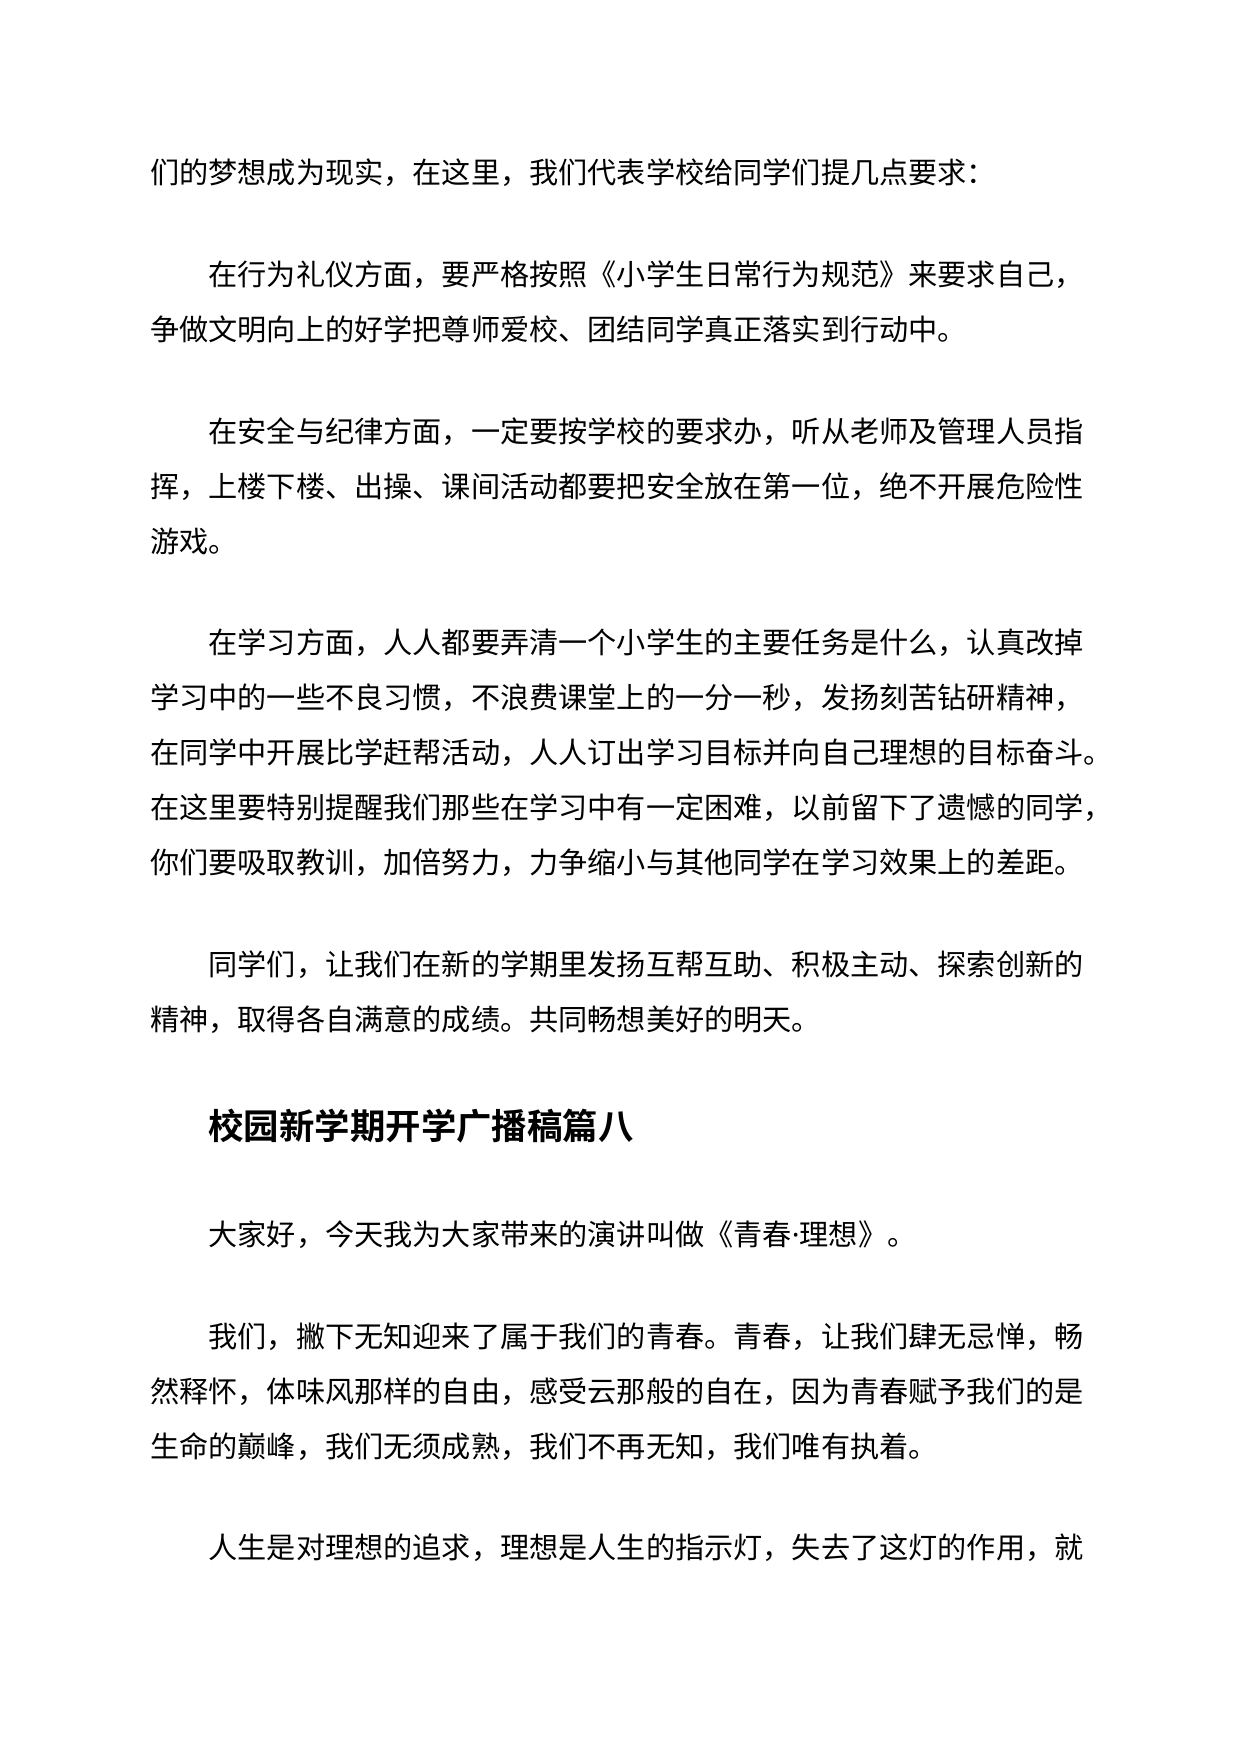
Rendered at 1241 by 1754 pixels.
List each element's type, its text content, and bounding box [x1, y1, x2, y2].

text 在安全与纪律方面，一定要按学校的要求办，听从老师及管理人员指挥，上楼下楼、出操、课间活动都要把安全放在第一位，绝不开展危险性游戏。 [150, 408, 1090, 561]
text 我们，撇下无知迎来了属于我们的青春。青春，让我们肆无忌惮，畅然释怀，体味风那样的自由，感受云那般的自在，因为青春赋予我们的是生命的巅峰，我们无须成熟，我们不再无知，我们唯有执着。 [150, 1313, 1090, 1466]
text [150, 1525, 1090, 1567]
text 同学们，让我们在新的学期里发扬互帮互助、积极主动、探索创新的精神，取得各自满意的成绩。共同畅想美好的明天。 [150, 941, 1090, 1038]
text 校园新学期开学广播稿篇八 [150, 1098, 1090, 1149]
text 在学习方面，人人都要弄清一个小学生的主要任务是什么，认真改掉学习中的一些不良习惯，不浪费课堂上的一分一秒，发扬刻苦钻研精神，在同学中开展比学赶帮活动，人人订出学习目标并向自己理想的目标奋斗。在这里要特别提醒我们那些在学习中有一定困难，以前留下了遗憾的同学，你们要吸取教训，加倍努力，力争缩小与其他同学在学习效果上的差距。 [150, 620, 1090, 882]
text 大家好，今天我为大家带来的演讲叫做《青春·理想》。 [150, 1211, 1090, 1254]
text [150, 150, 1090, 192]
text 在行为礼仪方面，要严格按照《小学生日常行为规范》来要求自己，争做文明向上的好学把尊师爱校、团结同学真正落实到行动中。 [150, 252, 1090, 349]
